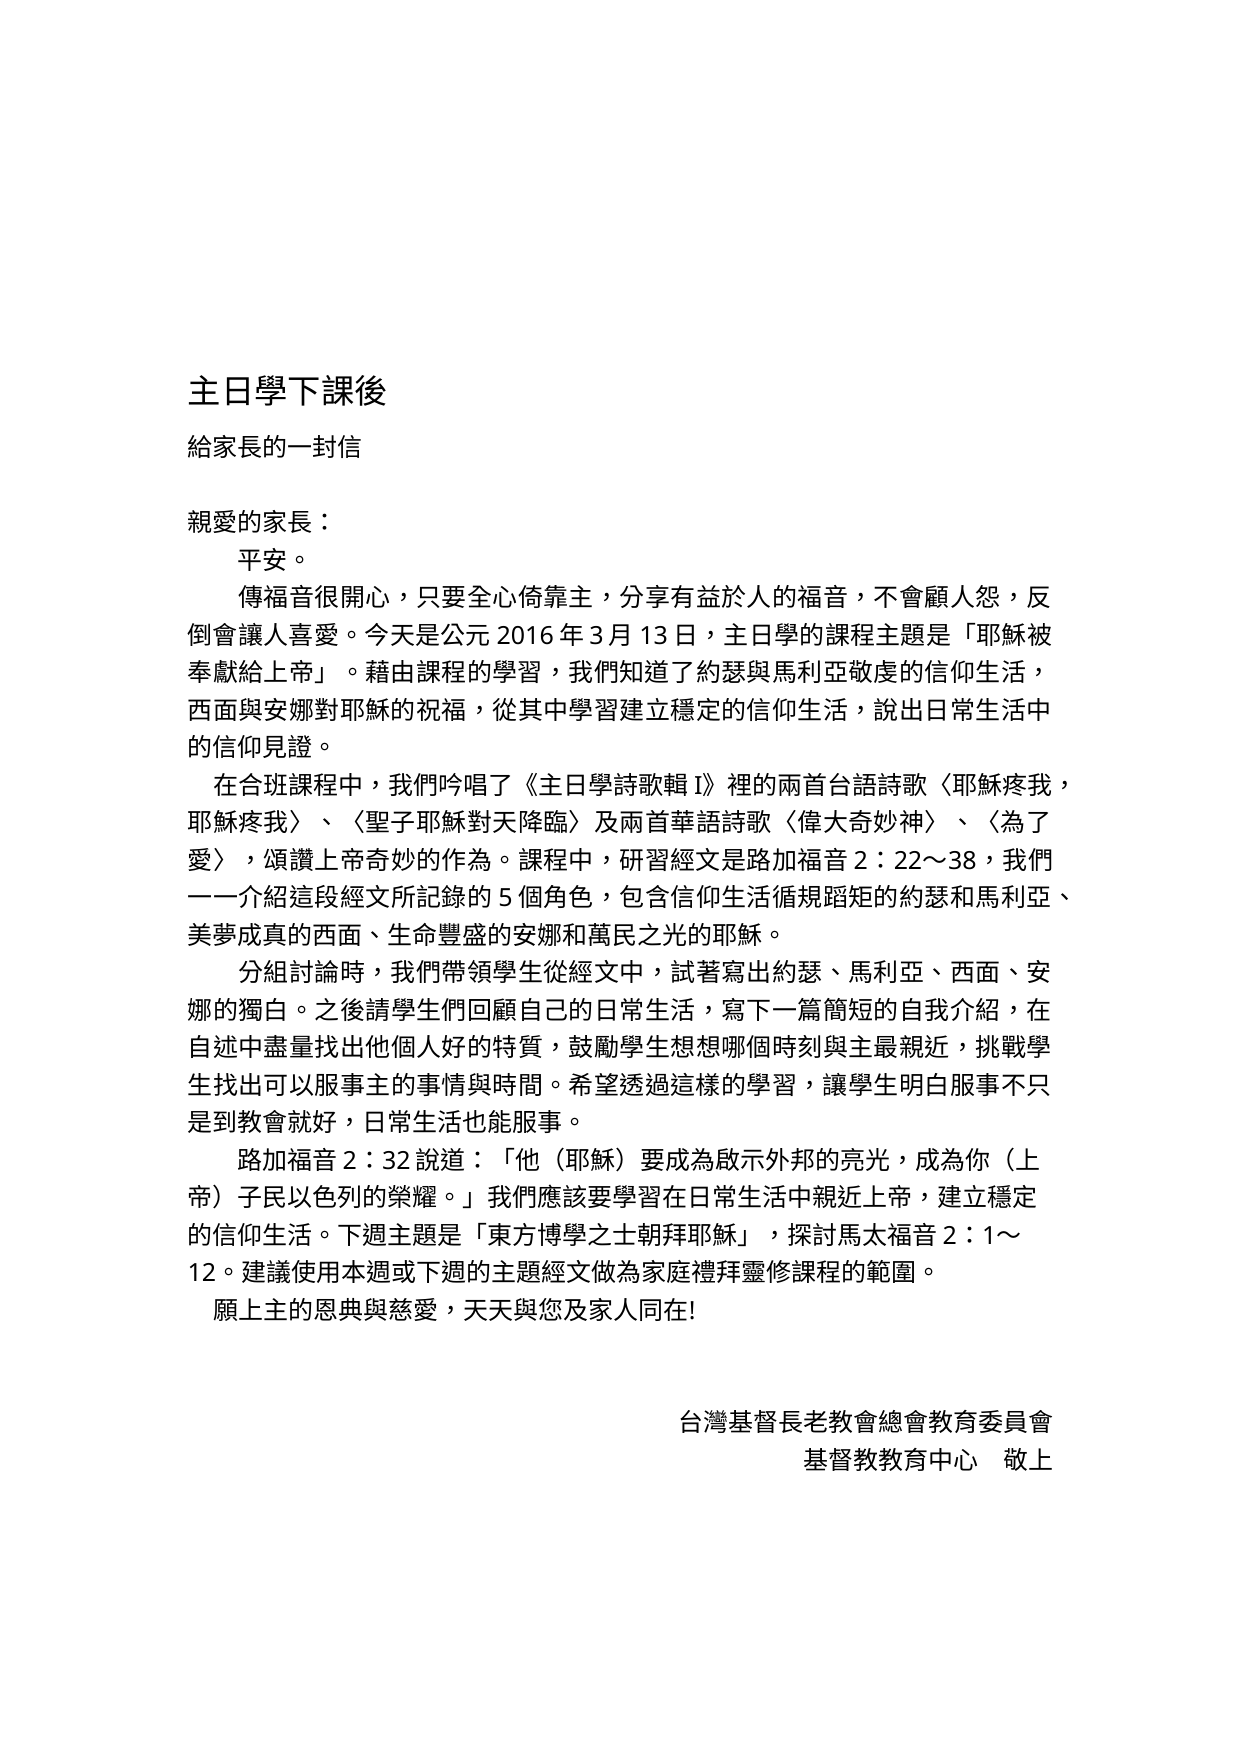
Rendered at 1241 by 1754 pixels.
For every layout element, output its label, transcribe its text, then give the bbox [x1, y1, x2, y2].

text 主日學下課後 [187, 352, 1053, 427]
text 路加福音2：32說道：「他（耶穌）要成為啟示外邦的亮光，成為你（上帝）子民以色列的榮耀。」我們應該要學習在日常生活中親近上帝，建立穩定的信仰生活。下週主題是「東方博學之士朝拜耶穌」，探討馬太福音2：1～12。建議使用本週或下週的主題經文做為家庭禮拜靈修課程的範圍。 [187, 1139, 1053, 1289]
text 傳福音很開心，只要全心倚靠主，分享有益於人的福音，不會顧人怨，反倒會讓人喜愛。今天是公元2016年3月13日，主日學的課程主題是「耶穌被奉獻給上帝」。藉由課程的學習，我們知道了約瑟與馬利亞敬虔的信仰生活，西面與安娜對耶穌的祝福，從其中學習建立穩定的信仰生活，說出日常生活中的信仰見證。 [187, 577, 1053, 764]
text 給家長的一封信 [187, 427, 1053, 464]
text 平安。 [187, 539, 1053, 577]
text 願上主的恩典與慈愛，天天與您及家人同在! [187, 1289, 1053, 1327]
text 分組討論時，我們帶領學生從經文中，試著寫出約瑟、馬利亞、西面、安娜的獨白。之後請學生們回顧自己的日常生活，寫下一篇簡短的自我介紹，在自述中盡量找出他個人好的特質，鼓勵學生想想哪個時刻與主最親近，挑戰學生找出可以服事主的事情與時間。希望透過這樣的學習，讓學生明白服事不只是到教會就好，日常生活也能服事。 [187, 952, 1053, 1139]
text 基督教教育中心 敬上 [187, 1439, 1053, 1477]
text 台灣基督長老教會總會教育委員會 [187, 1402, 1053, 1439]
text 在合班課程中，我們吟唱了《主日學詩歌輯I》裡的兩首台語詩歌〈耶穌疼我，耶穌疼我〉、〈聖子耶穌對天降臨〉及兩首華語詩歌〈偉大奇妙神〉、〈為了愛〉，頌讚上帝奇妙的作為。課程中，研習經文是路加福音2：22～38，我們一一介紹這段經文所記錄的5個角色，包含信仰生活循規蹈矩的約瑟和馬利亞、美夢成真的西面、生命豐盛的安娜和萬民之光的耶穌。 [187, 764, 1053, 952]
text 親愛的家長： [187, 502, 1053, 539]
